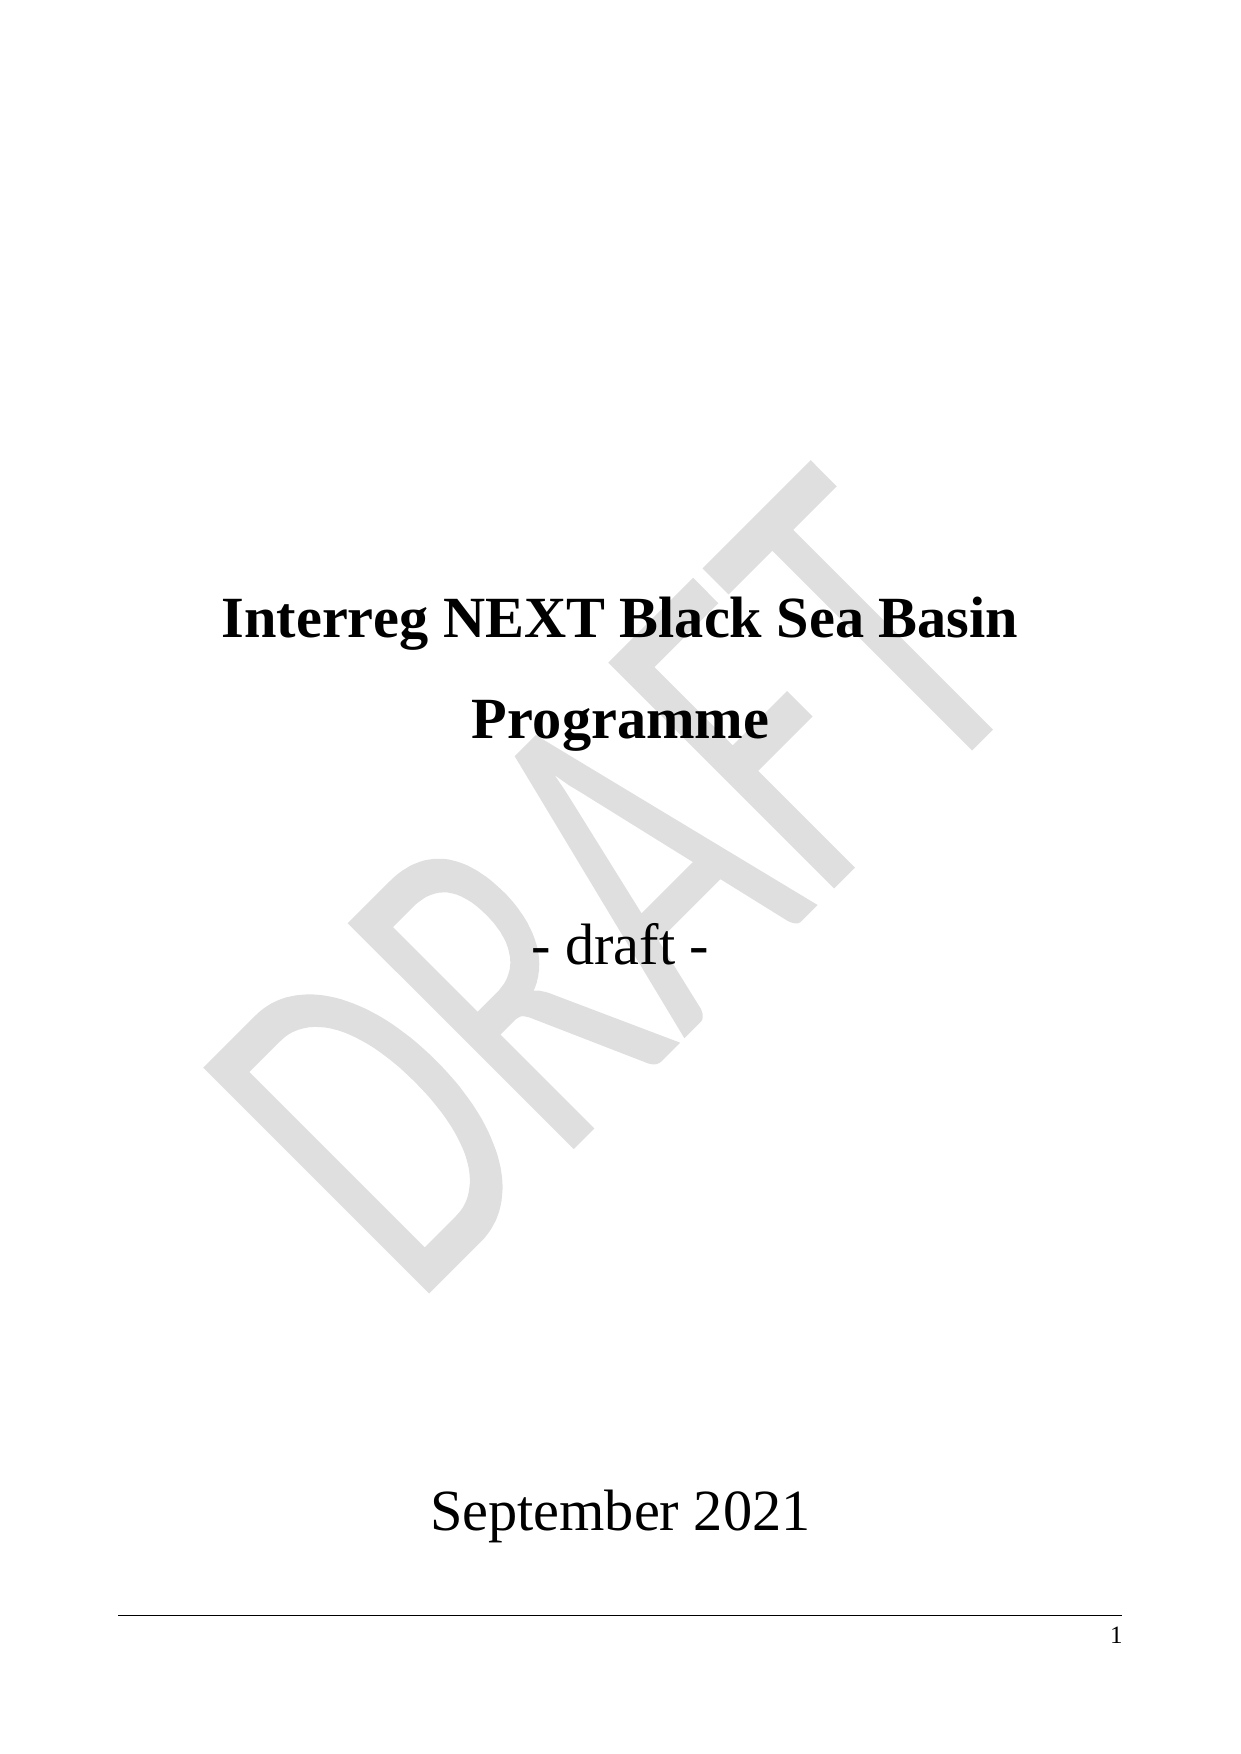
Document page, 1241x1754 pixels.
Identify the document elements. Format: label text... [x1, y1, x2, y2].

text September 2021 [118, 1476, 1122, 1543]
text - draft - [118, 910, 1122, 977]
text Interreg NEXT Black Sea Basin Programme [118, 583, 1122, 751]
